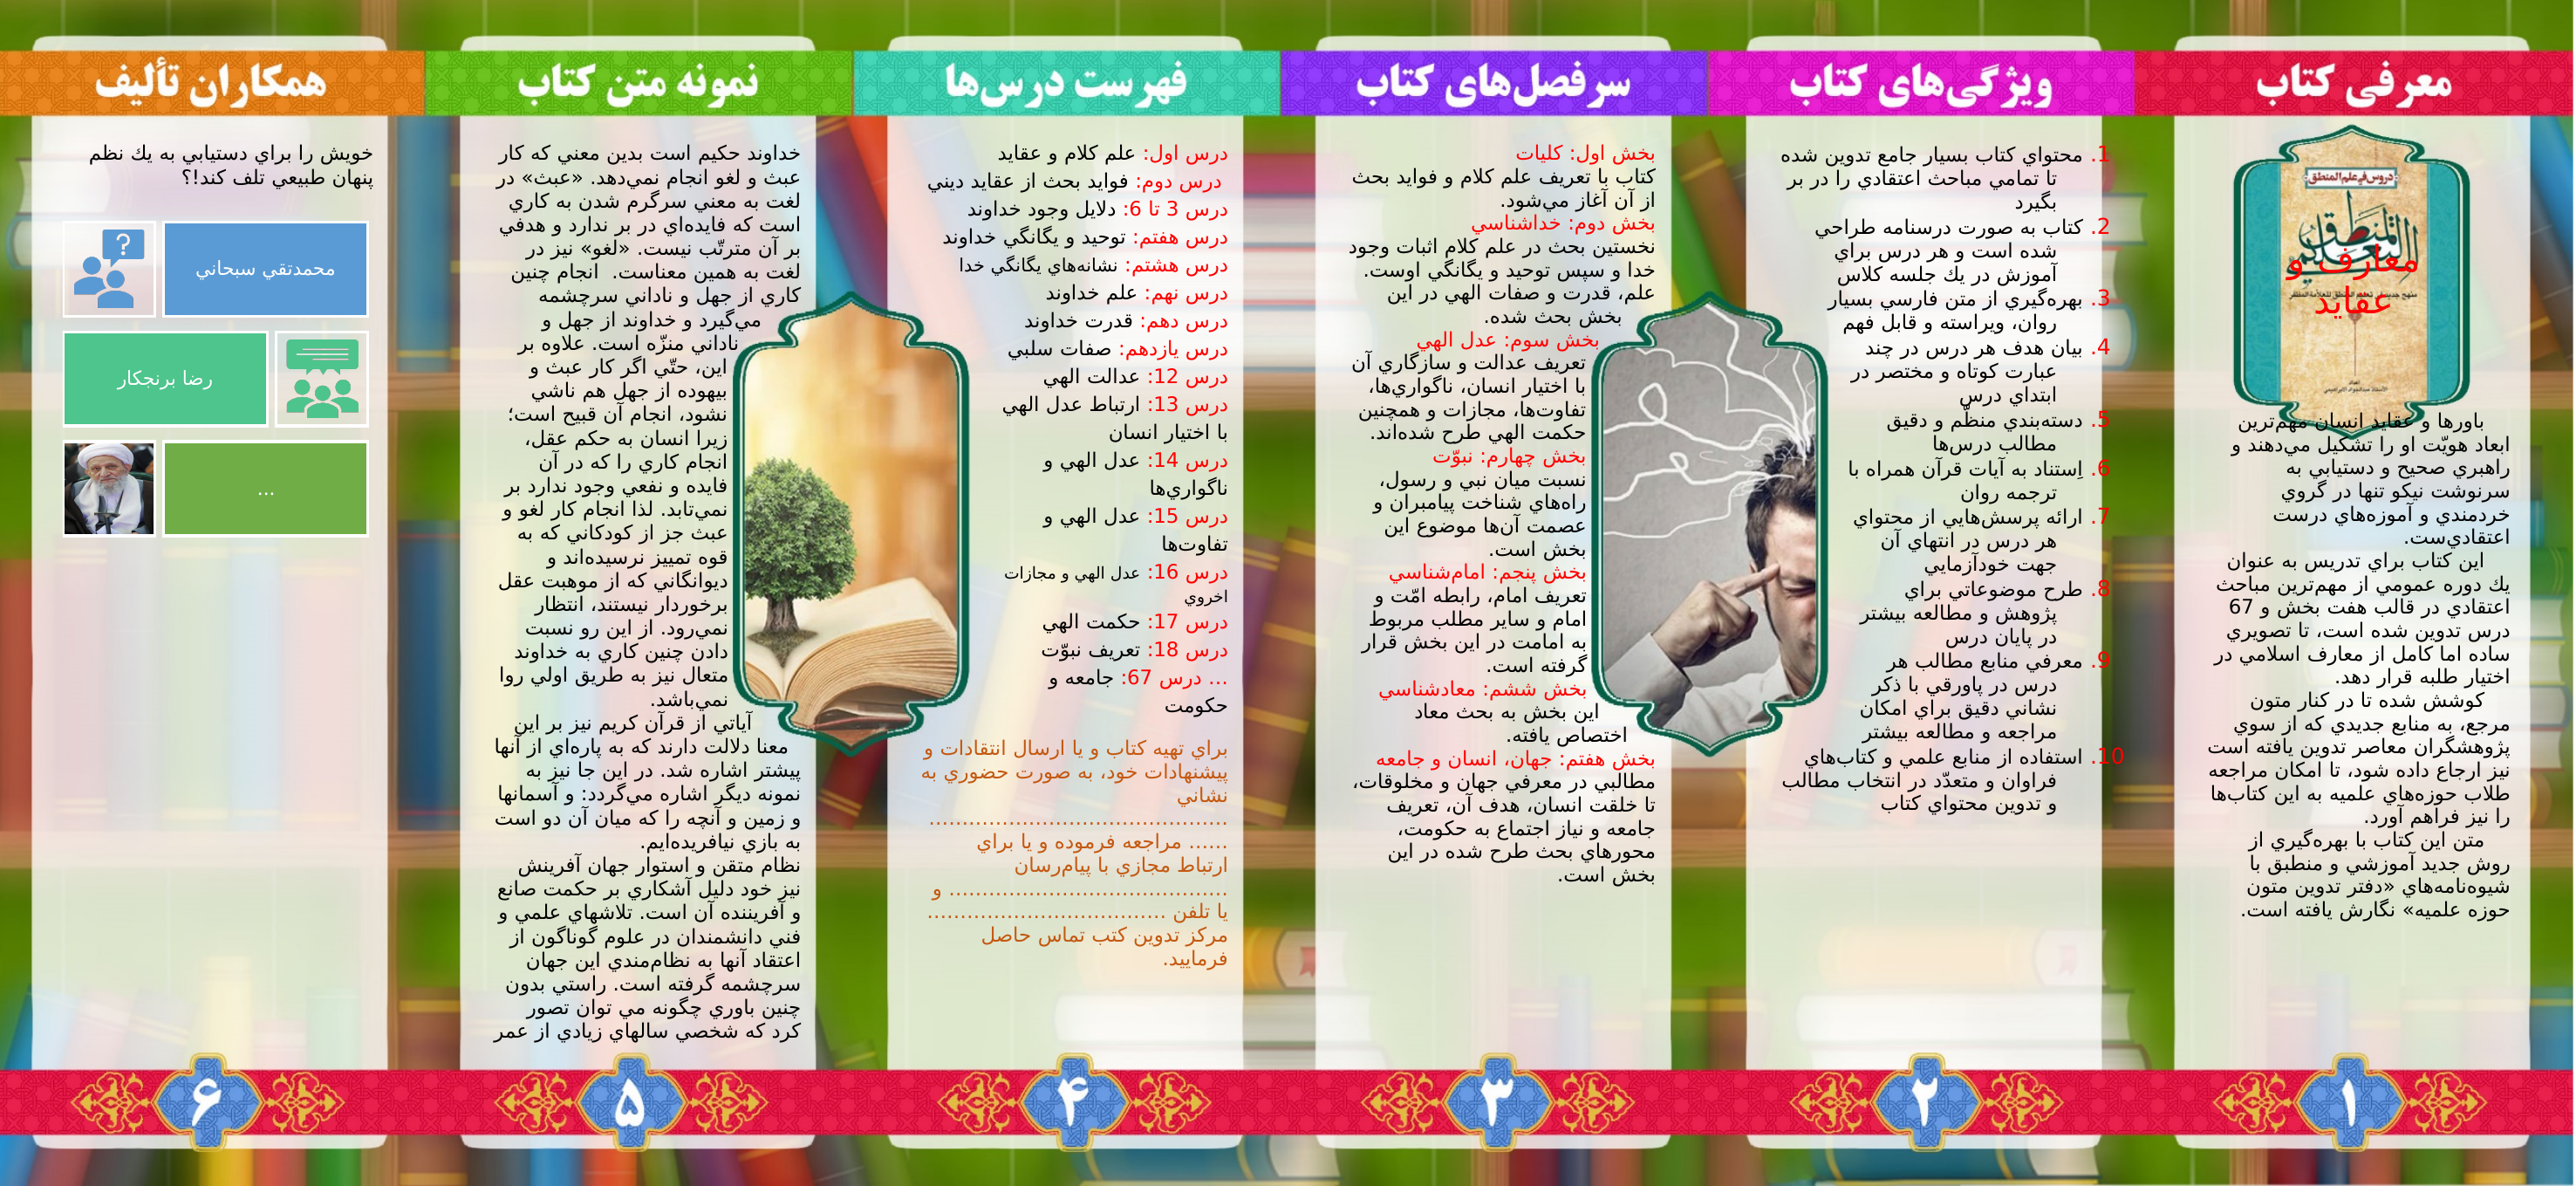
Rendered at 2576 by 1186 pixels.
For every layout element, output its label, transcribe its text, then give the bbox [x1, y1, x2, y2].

text درس 14: عدل الهي و ناگواري‌ها [920, 449, 1228, 500]
text نخستين بحث در علم كلام اثبات وجود خدا و سپس توحيد و يگانگي اوست. علم، قدرت و صفات الهي در اين بخش بحث شده. [1348, 235, 1656, 328]
subtitle بخش چهارم: نبوّت [1348, 444, 1656, 468]
text درس 13: ارتباط عدل الهي با اختيار انسان [920, 393, 1228, 444]
list طرح موضوعاتي براي پژوهش و مطالعه بيشتر در پايان درس [1775, 576, 2083, 648]
text اين بخش به بحث معاد اختصاص يافته. [1348, 700, 1656, 747]
text درس نهم: علم خداوند [920, 281, 1228, 305]
list معرفي منابع مطالب هر درس در پاورقي با ذكر نشاني دقيق براي امكان مراجعه و مطالعه بيشتر [1775, 648, 2083, 744]
text درس اول: علم كلام و عقايد [920, 141, 1228, 165]
list استفاده از منابع علمي و كتاب‌هاي فراوان و متعدّد در انتخاب مطالب و تدوين محتواي كتاب [1775, 744, 2083, 815]
text درس 16: عدل الهي و مجازات اخروي [920, 560, 1228, 607]
list بهره‌گيري از متن فارسي بسيار روان، ويراسته و قابل فهم [1775, 285, 2083, 334]
list محتواي كتاب بسيار جامع تدوين شده تا تمامي مباحث اعتقادي را در بر بگيرد [1775, 141, 2083, 214]
text اين كتاب براي تدريس به عنوان يك دوره عمومي از مهم‌ترين مباحث اعتقادي در قالب هفت بخش و 67 درس تدوين شده است، تا تصويري ساده اما كامل از معارف اسلامي در اختيار طلبه قرار دهد. [2203, 549, 2511, 689]
subtitle بخش سوم: عدل الهي [1348, 328, 1656, 351]
text … درس 67: جامعه و حكومت [920, 666, 1228, 717]
text تعريف عدالت و سازگاري آن با اختيار انسان، ناگواري‌ها، تفاوت‌ها، مجازات و همچنين حكمت الهي طرح شده‌اند. [1348, 351, 1656, 444]
text درس يازدهم: صفات سلبي [920, 337, 1228, 360]
text باورها و عقايد انسان مهم‌ترين ابعاد هويّت او را تشكيل مي‌دهند و راهبري صحيح و دستيابي به سرنوشت نيكو تنها در گروي خردمندي و آموزه‌هاي درست اعتقادي‌ست. [2203, 409, 2511, 549]
list اِستناد به آيات قرآن همراه با ترجمه روان [1775, 456, 2083, 504]
list دسته‌بندي منظّم و دقيق مطالب درس‌ها [1775, 407, 2083, 456]
text درس 17: حكمت الهي [920, 610, 1228, 634]
text خداوند حكيم است بدين معني كه كار عبث و لغو انجام نمي‌دهد. «عبث» در لغت به معني سرگرم شدن به كاري است كه فايده‌اي در بر ندارد و هدفي بر آن مترتّب نيست. «لغو» نيز در لغت به همين معناست. انجام چنين كاري از جهل و ناداني سرچشمه مي‌گيرد و خداوند از جهل و ناداني منزّه است. علاوه بر اين، حتّي اگر كار عبث و بيهوده از جهل هم ناشي نشود، انجام آن قبيح است؛ زيرا انسان به حكم عقل، انجام كاري را كه در آن فايده و نفعي وجود ندارد بر نمي‌تابد. لذا انجام كار لغو و عبث جز از كودكاني كه به قوه تمييز نرسيده‌اند و ديوانگاني كه از موهبت عقل برخوردار نيستند، انتظار نمي‌رود. از اين رو نسبت دادن چنين كاري به خداوند متعال نيز به طريق اولي روا نمي‌باشد. [493, 141, 801, 710]
text درس دهم: قدرت خداوند [920, 309, 1228, 332]
text آياتي از قرآن كريم نيز بر اين معنا دلالت دارند كه به پاره‌اي از آنها پيشتر اشاره شد. در اين جا نيز به نمونه ديگر اشاره مي‌گردد: و آسمانها و زمين و آنچه را كه ميان آن دو است به بازي نيافريده‌ايم. [493, 711, 801, 854]
text نظام متقن و استوار جهان آفرينش نيز خود دليل آشكاري بر حكمت صانع و آفريننده آن است. تلاشهاي علمي و فني دانشمندان در علوم گوناگون از اعتقاد آنها به نظام‌مندي اين جهان سرچشمه گرفته است. راستي بدون چنين باوري چگونه مي توان تصور كرد كه شخصي سالهاي زيادي از عمر خويش را براي دستيابي به يك نظم پنهان طبيعي تلف كند!؟ [493, 854, 801, 1043]
text درس 15: عدل الهي و تفاوت‌ها [920, 504, 1228, 556]
list كتاب به صورت درسنامه طراحي شده است و هر درس براي آموزش در يك جلسه كلاس [1775, 214, 2083, 285]
text درس 18: تعريف نبوّت [920, 638, 1228, 662]
text درس دوم: فوايد بحث از عقايد ديني [920, 169, 1228, 193]
text مطالبي در معرفي جهان و مخلوقات، تا خلقت انسان، هدف آن، تعريف جامعه و نياز اجتماع به حكومت، محورهاي بحث طرح شده در اين بخش است. [1348, 770, 1656, 887]
text متن اين كتاب با بهره‌گيري از روش جديد آموزشي و منطبق با شيوه‌نامه‌هاي «دفتر تدوين متون حوزه علميه» نگارش يافته است. [2203, 828, 2511, 922]
subtitle بخش پنجم: امام‌شناسي [1348, 560, 1656, 584]
subtitle بخش دوم: خداشناسي [1348, 211, 1656, 235]
list ارائه پرسش‌هايي از محتواي هر درس در انتهاي آن جهت خودآزمايي [1775, 504, 2083, 576]
list بيان هدف هر درس در چند عبارت كوتاه و مختصر در ابتداي درس [1775, 334, 2083, 407]
subtitle بخش اول: كليات [1348, 141, 1656, 165]
text درس 3 تا 6: دلايل وجود خداوند [920, 197, 1228, 221]
text كوشش شده تا در كنار متون مرجع، به منابع جديدي كه از سوي پژوهشگران معاصر تدوين يافته است نيز ارجاع داده شود، تا امكان مراجعه طلاب حوزه‌هاي علميه به اين كتاب‌ها را نيز فراهم آورد. [2203, 689, 2511, 828]
text درس 12: عدالت الهي [920, 365, 1228, 388]
picture [0, 0, 2573, 1186]
text تعريف امام، رابطه امّت و امام و ساير مطلب مربوط به امامت در اين بخش قرار گرفته است. [1348, 584, 1656, 677]
text درس هفتم: توحيد و يگانگي خداوند [920, 225, 1228, 249]
subtitle بخش ششم: معادشناسي [1348, 677, 1656, 700]
text براي تهيه كتاب و يا ارسال انتقادات و پيشنهادات خود، به صورت حضوري به نشاني …………………………………………… مراجعه فرموده و يا براي ارتباط مجازي با پيام‌رسان …………………………………… و يا تلفن ……………………………… مركز تدوين كتب تماس حاصل فرماييد. [920, 737, 1228, 970]
text درس هشتم: نشانه‌هاي يگانگي خدا [920, 253, 1228, 277]
subtitle بخش هفتم: جهان، انسان و جامعه [1348, 747, 1656, 770]
text نسبت ميان نبي و رسول، راه‌هاي شناخت پيامبران و عصمت آن‌ها موضوع اين بخش است. [1348, 468, 1656, 560]
text كتاب با تعريف علم كلام و فوايد بحث از آن آغاز مي‌شود. [1348, 165, 1656, 211]
